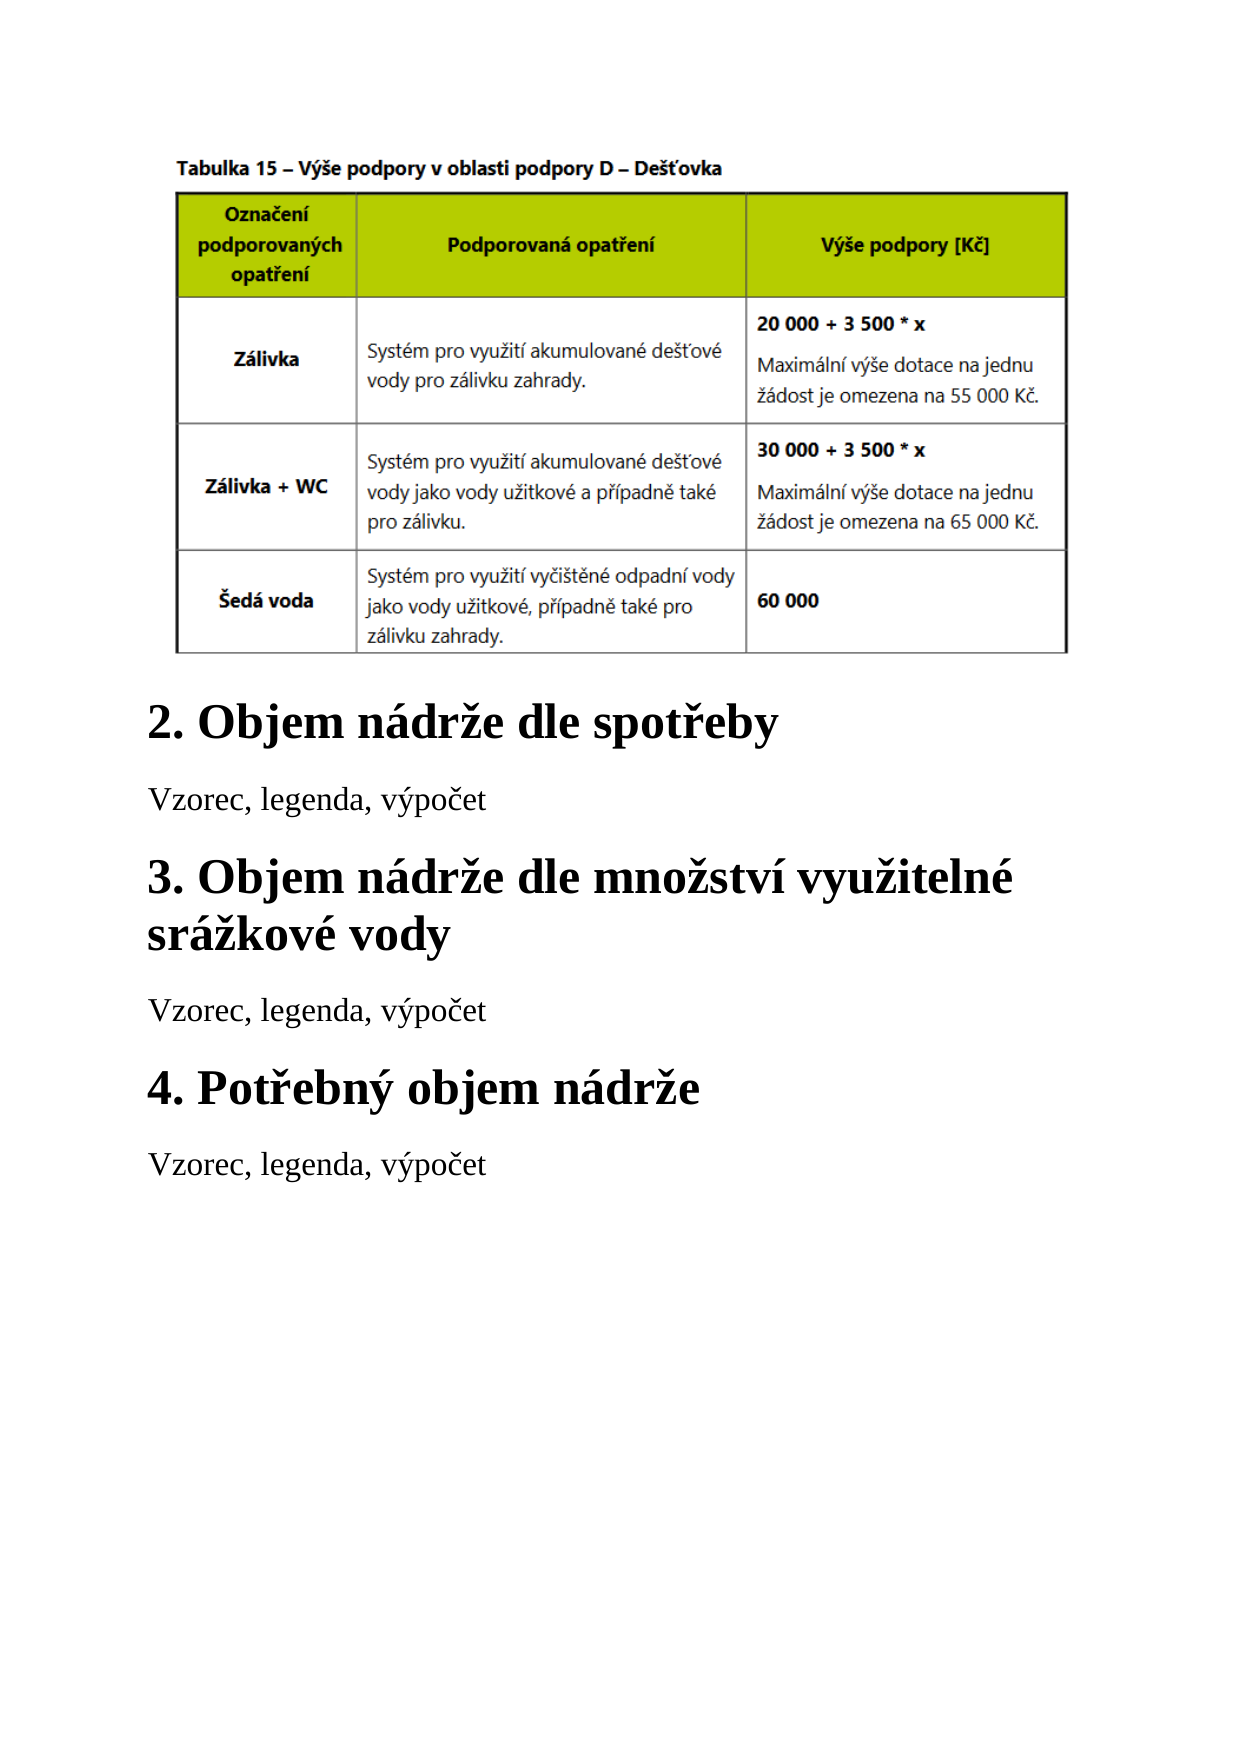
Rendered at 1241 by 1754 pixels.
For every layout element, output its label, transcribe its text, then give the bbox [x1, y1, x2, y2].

subtitle 4. Potřebný objem nádrže [148, 1058, 1093, 1116]
subtitle 2. Objem nádrže dle spotřeby [148, 692, 1093, 750]
subtitle 3. Objem nádrže dle množství využitelné srážkové vody [148, 846, 1093, 961]
picture [147, 147, 1093, 663]
subtitle Vzorec, legenda, výpočet [148, 991, 1093, 1029]
subtitle Vzorec, legenda, výpočet [148, 779, 1093, 817]
subtitle Vzorec, legenda, výpočet [148, 1145, 1093, 1183]
